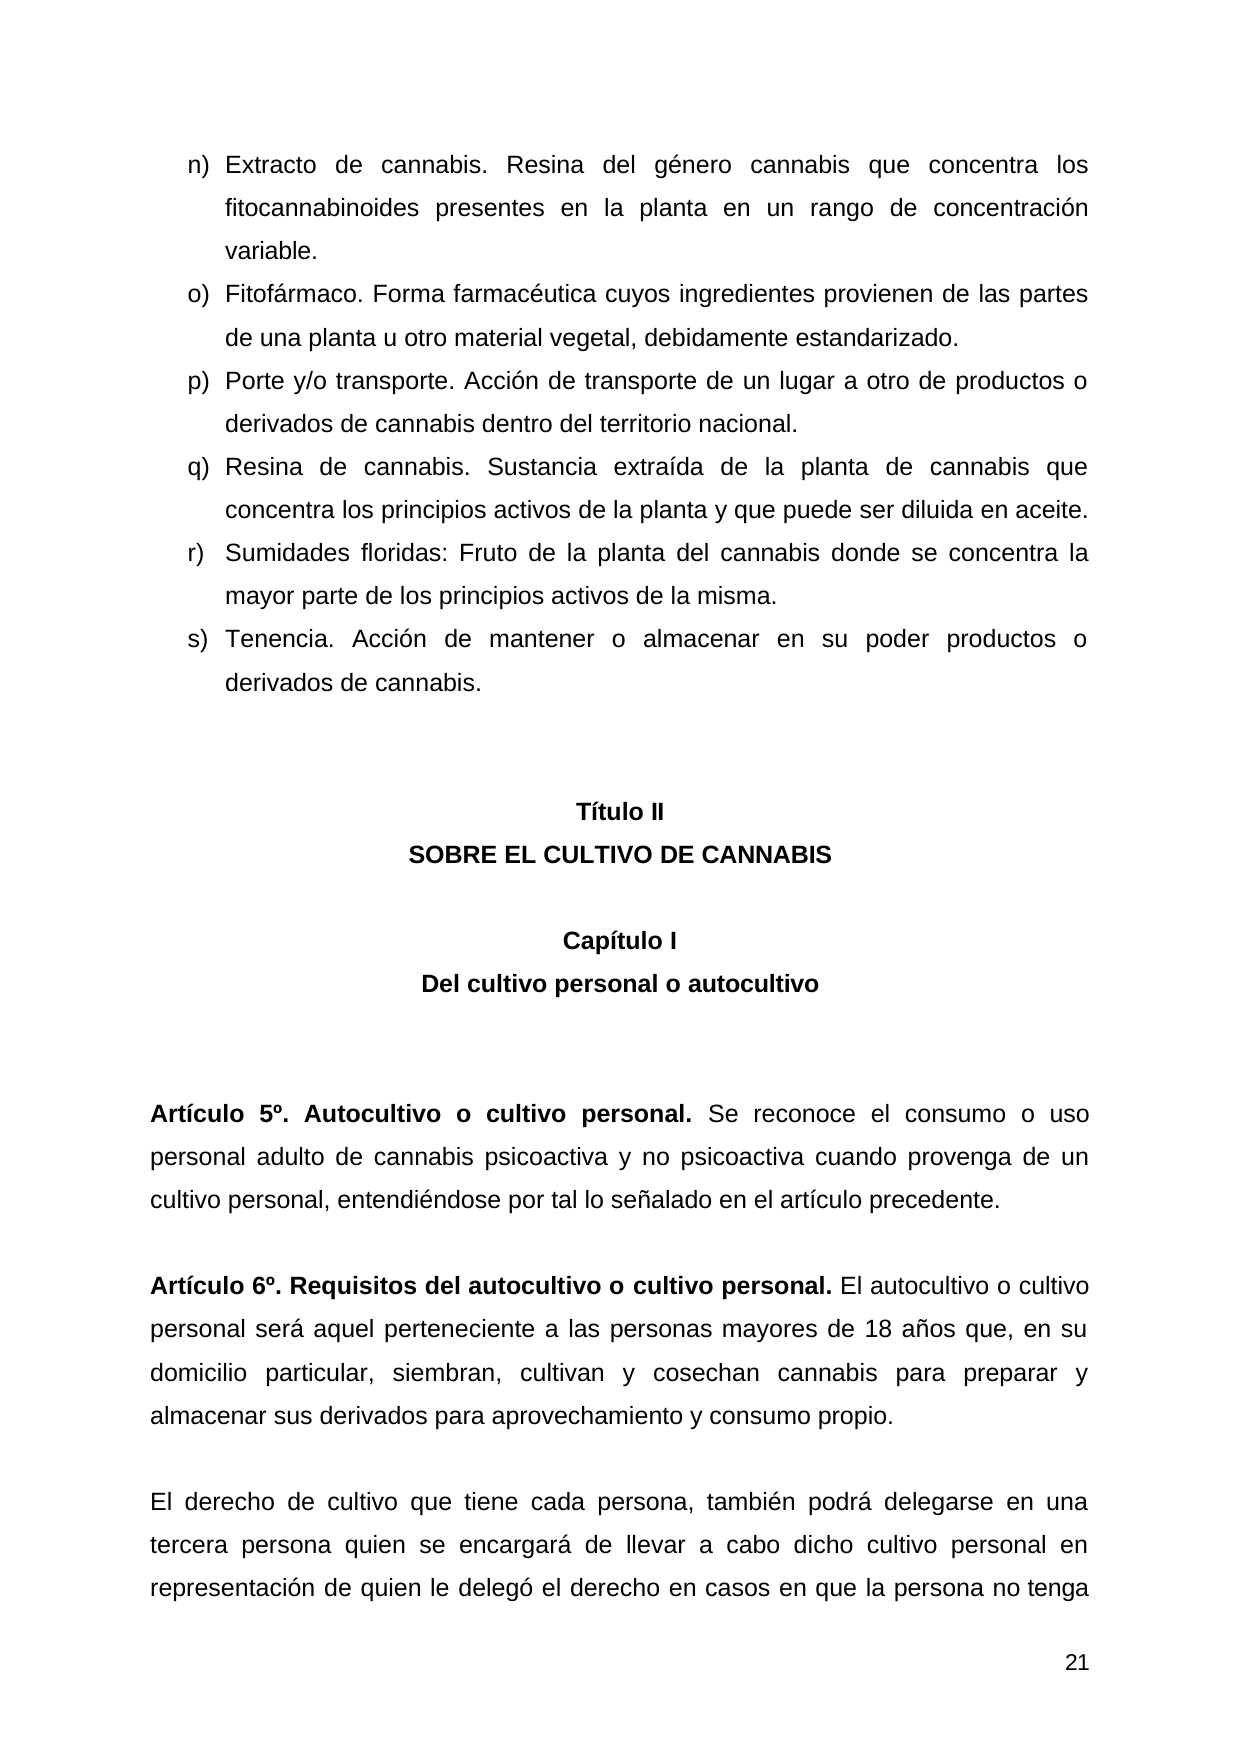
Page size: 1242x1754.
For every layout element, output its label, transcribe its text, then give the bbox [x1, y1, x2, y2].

subtitle Capítulo I [144, 926, 1096, 955]
text Artículo 6º. Requisitos del autocultivo o cultivo personal. El autocultivo o cultivo personal será aquel perteneciente a las personas mayores de 18 años que, en su domicilio particular, siembran, cultivan y cosechan cannabis para preparar y almacenar sus derivados para aprovechamiento y consumo propio. [150, 1271, 1090, 1429]
text Artículo 5º. Autocultivo o cultivo personal. Se reconoce el consumo o uso personal adulto de cannabis psicoactiva y no psicoactiva cuando provenga de un cultivo personal, entendiéndose por tal lo señalado en el artículo precedente. [150, 1099, 1090, 1214]
list Fitofármaco. Forma farmacéutica cuyos ingredientes provienen de las partes de una planta u otro material vegetal, debidamente estandarizado. [187, 279, 1090, 351]
list Sumidades floridas: Fruto de la planta del cannabis donde se concentra la mayor parte de los principios activos de la misma. [187, 538, 1090, 610]
subtitle SOBRE EL CULTIVO DE CANNABIS [144, 840, 1096, 869]
list Resina de cannabis. Sustancia extraída de la planta de cannabis que concentra los principios activos de la planta y que puede ser diluida en aceite. [187, 452, 1089, 524]
list Porte y/o transporte. Acción de transporte de un lugar a otro de productos o derivados de cannabis dentro del territorio nacional. [187, 366, 1090, 437]
list Extracto de cannabis. Resina del género cannabis que concentra los fitocannabinoides presentes en la planta en un rango de concentración variable. [187, 150, 1090, 265]
list Tenencia. Acción de mantener o almacenar en su poder productos o derivados de cannabis. [187, 624, 1089, 696]
text Del cultivo personal o autocultivo [144, 969, 1096, 998]
text El derecho de cultivo que tiene cada persona, también podrá delegarse en una tercera persona quien se encargará de llevar a cabo dicho cultivo personal en representación de quien le delegó el derecho en casos en que la persona no tenga [150, 1487, 1090, 1602]
text Título II [144, 797, 1096, 826]
